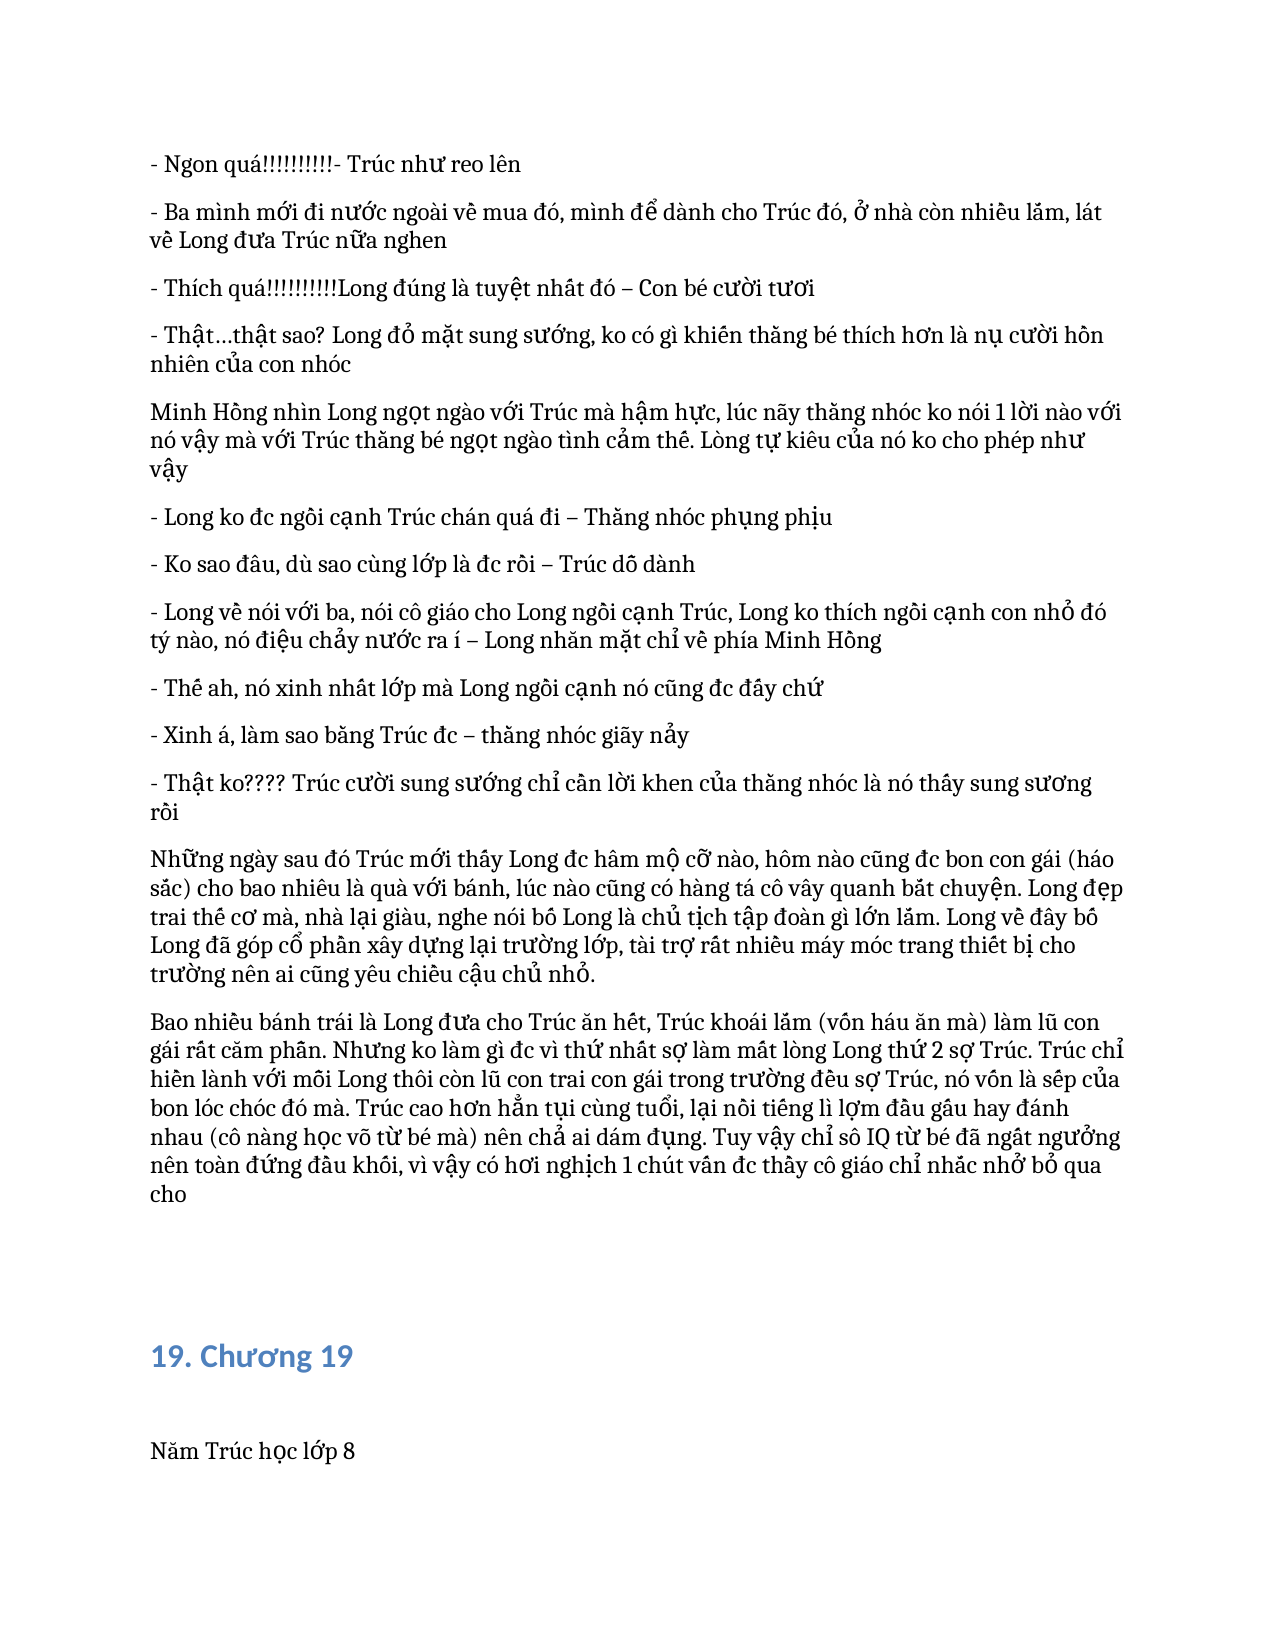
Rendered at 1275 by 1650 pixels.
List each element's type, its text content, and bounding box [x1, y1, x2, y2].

text - Thật ko???? Trúc cười sung sướng chỉ cần lời khen của thằng nhóc là nó thấy sung sương rồi [150, 769, 1125, 826]
text Bao nhiều bánh trái là Long đưa cho Trúc ăn hết, Trúc khoái lắm (vốn háu ăn mà) làm lũ con gái rất căm phẫn. Nhưng ko làm gì đc vì thứ nhất sợ làm mất lòng Long thứ 2 sợ Trúc. Trúc chỉ hiền lành với mỗi Long thôi còn lũ con trai con gái trong trường đều sợ Trúc, nó vốn là sếp của bon lóc chóc đó mà. Trúc cao hơn hẳn tụi cùng tuổi, lại nồi tiếng lì lợm đầu gấu hay đánh nhau (cô nàng học võ từ bé mà) nên chả ai dám đụng. Tuy vậy chỉ sô IQ từ bé đã ngất ngưởng nên toàn đứng đầu khối, vì vậy có hơi nghịch 1 chút vấn đc thầy cô giáo chỉ nhắc nhở bỏ qua cho [150, 1007, 1125, 1209]
text Năm Trúc học lớp 8 [150, 1379, 1125, 1465]
subtitle 19. Chương 19 [150, 1334, 1125, 1375]
text Những ngày sau đó Trúc mới thấy Long đc hâm mộ cỡ nào, hôm nào cũng đc bon con gái (háo sắc) cho bao nhiêu là quà với bánh, lúc nào cũng có hàng tá cô vây quanh bắt chuyện. Long đẹp trai thế cơ mà, nhà lại giàu, nghe nói bố Long là chủ tịch tập đoàn gì lớn lắm. Long về đây bố Long đã góp cổ phần xây dựng lại trường lớp, tài trợ rất nhiều máy móc trang thiết bị cho trường nên ai cũng yêu chiều cậu chủ nhỏ. [150, 845, 1125, 989]
text - Long về nói với ba, nói cô giáo cho Long ngồi cạnh Trúc, Long ko thích ngồi cạnh con nhỏ đó tý nào, nó điệu chảy nước ra í – Long nhăn mặt chỉ về phía Minh Hồng [150, 597, 1125, 655]
text - Long ko đc ngồi cạnh Trúc chán quá đi – Thằng nhóc phụng phịu [150, 502, 1125, 531]
text - Thật…thật sao? Long đỏ mặt sung sướng, ko có gì khiến thằng bé thích hơn là nụ cười hồn nhiên của con nhóc [150, 321, 1125, 379]
text - Ba mình mới đi nước ngoài về mua đó, mình để dành cho Trúc đó, ở nhà còn nhiều lắm, lát về Long đưa Trúc nữa nghen [150, 197, 1125, 255]
text - Ngon quá!!!!!!!!!!- Trúc như reo lên [150, 150, 1125, 179]
text - Thích quá!!!!!!!!!!Long đúng là tuyệt nhất đó – Con bé cười tươi [150, 274, 1125, 302]
text - Xinh á, làm sao bằng Trúc đc – thằng nhóc giãy nảy [150, 721, 1125, 750]
text Minh Hồng nhìn Long ngọt ngào với Trúc mà hậm hực, lúc nãy thằng nhóc ko nói 1 lời nào với nó vậy mà với Trúc thằng bé ngọt ngào tình cảm thế. Lòng tự kiêu của nó ko cho phép như vậy [150, 397, 1125, 484]
text - Ko sao đâu, dù sao cùng lớp là đc rồi – Trúc dỗ dành [150, 550, 1125, 579]
text - Thế ah, nó xinh nhất lớp mà Long ngồi cạnh nó cũng đc đấy chứ [150, 674, 1125, 702]
